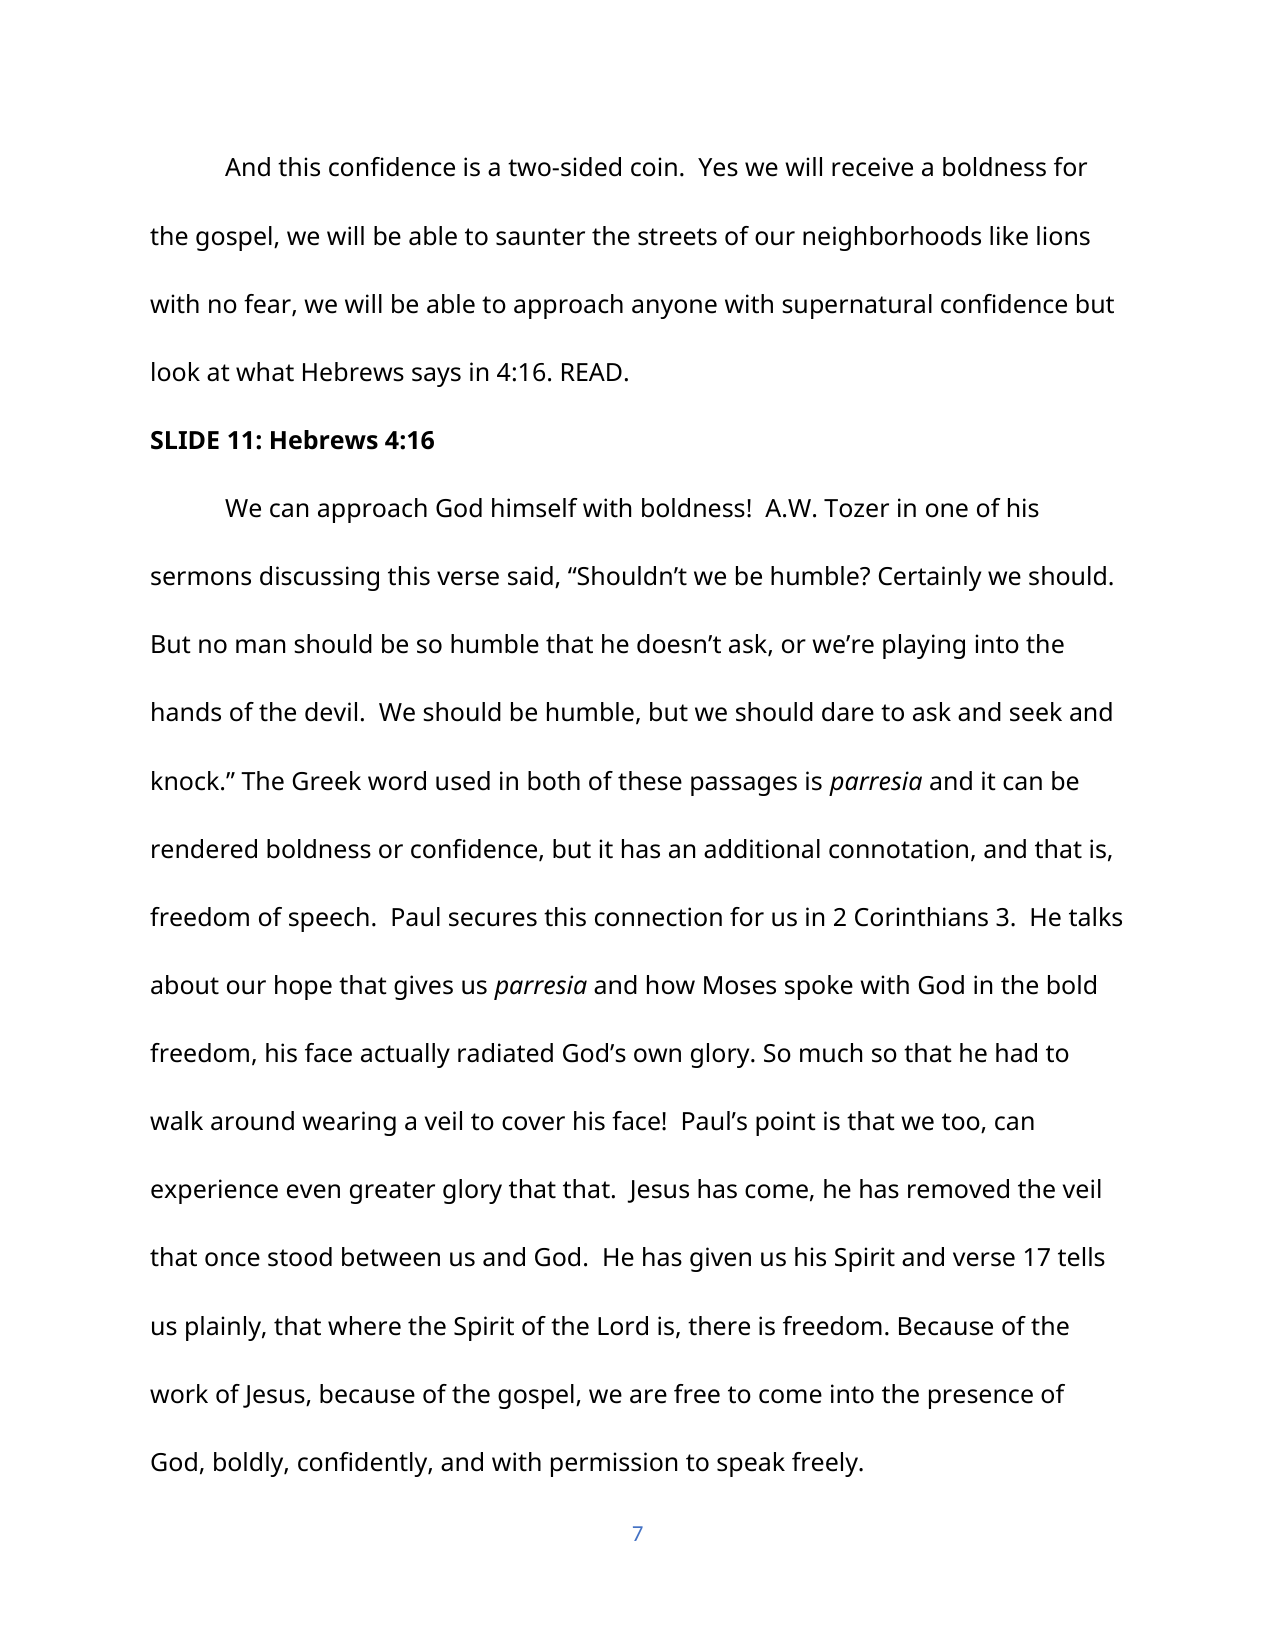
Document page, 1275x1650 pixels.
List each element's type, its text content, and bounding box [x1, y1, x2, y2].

text We can approach God himself with boldness! A.W. Tozer in one of his sermons discussing this verse said, “Shouldn’t we be humble? Certainly we should. But no man should be so humble that he doesn’t ask, or we’re playing into the hands of the devil. We should be humble, but we should dare to ask and seek and knock.” The Greek word used in both of these passages is parresia and it can be rendered boldness or confidence, but it has an additional connotation, and that is, freedom of speech. Paul secures this connection for us in 2 Corinthians 3. He talks about our hope that gives us parresia and how Moses spoke with God in the bold freedom, his face actually radiated God’s own glory. So much so that he had to walk around wearing a veil to cover his face! Paul’s point is that we too, can experience even greater glory that that. Jesus has come, he has removed the veil that once stood between us and God. He has given us his Spirit and verse 17 tells us plainly, that where the Spirit of the Lord is, there is freedom. Because of the work of Jesus, because of the gospel, we are free to come into the presence of God, boldly, confidently, and with permission to speak freely. [150, 491, 1125, 1478]
text And this confidence is a two-sided coin. Yes we will receive a boldness for the gospel, we will be able to saunter the streets of our neighborhoods like lions with no fear, we will be able to approach anyone with supernatural confidence but look at what Hebrews says in 4:16. READ. [150, 150, 1125, 388]
text SLIDE 11: Hebrews 4:16 [150, 422, 1125, 457]
